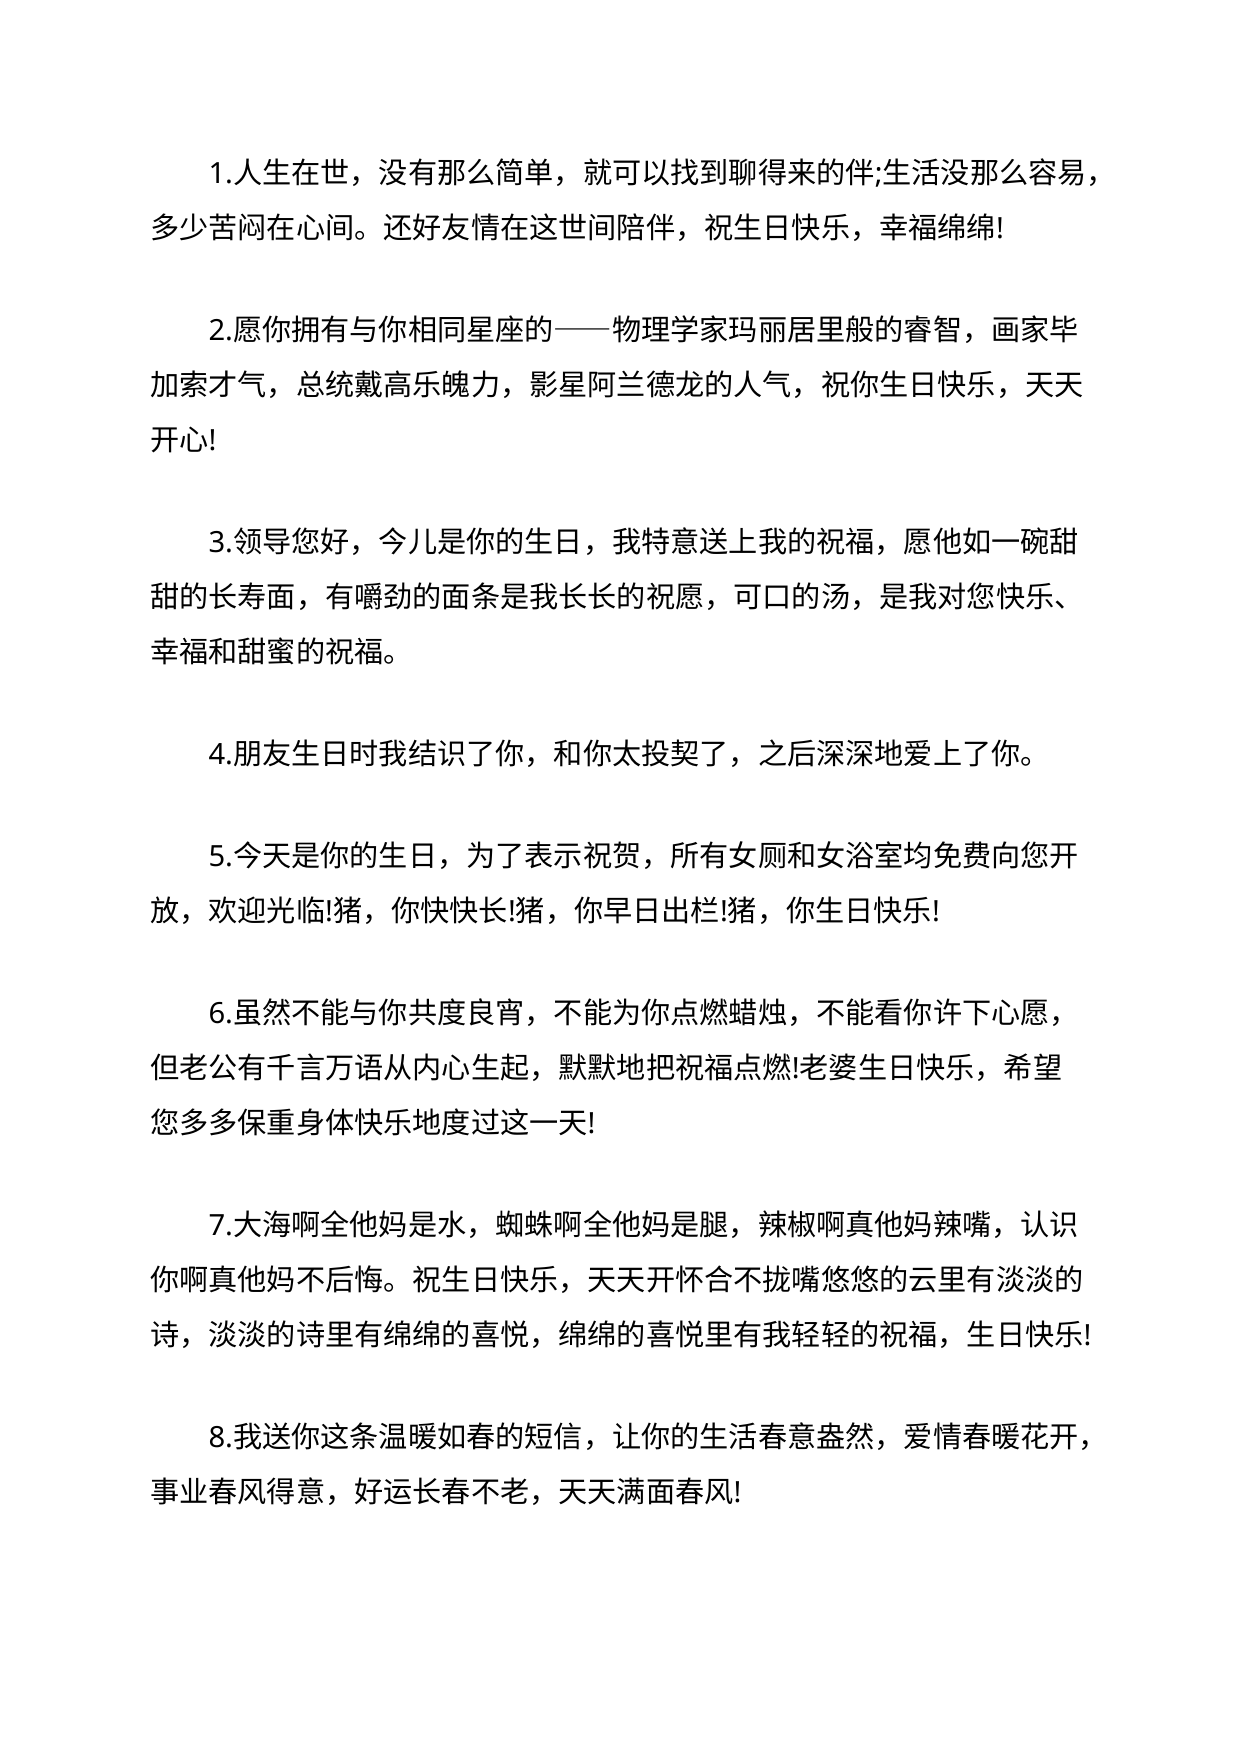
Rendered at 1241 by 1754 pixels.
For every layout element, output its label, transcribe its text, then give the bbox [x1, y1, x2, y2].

text 1.人生在世，没有那么简单，就可以找到聊得来的伴;生活没那么容易，多少苦闷在心间。还好友情在这世间陪伴，祝生日快乐，幸福绵绵! [150, 150, 1090, 247]
text 8.我送你这条温暖如春的短信，让你的生活春意盎然，爱情春暖花开，事业春风得意，好运长春不老，天天满面春风! [150, 1413, 1090, 1511]
text 2.愿你拥有与你相同星座的——物理学家玛丽居里般的睿智，画家毕加索才气，总统戴高乐魄力，影星阿兰德龙的人气，祝你生日快乐，天天开心! [150, 307, 1090, 459]
text 3.领导您好，今儿是你的生日，我特意送上我的祝福，愿他如一碗甜甜的长寿面，有嚼劲的面条是我长长的祝愿，可口的汤，是我对您快乐、幸福和甜蜜的祝福。 [150, 519, 1090, 671]
text 6.虽然不能与你共度良宵，不能为你点燃蜡烛，不能看你许下心愿，但老公有千言万语从内心生起，默默地把祝福点燃!老婆生日快乐，希望您多多保重身体快乐地度过这一天! [150, 989, 1090, 1142]
text 5.今天是你的生日，为了表示祝贺，所有女厕和女浴室均免费向您开放，欢迎光临!猪，你快快长!猪，你早日出栏!猪，你生日快乐! [150, 832, 1090, 930]
text 7.大海啊全他妈是水，蜘蛛啊全他妈是腿，辣椒啊真他妈辣嘴，认识你啊真他妈不后悔。祝生日快乐，天天开怀合不拢嘴悠悠的云里有淡淡的诗，淡淡的诗里有绵绵的喜悦，绵绵的喜悦里有我轻轻的祝福，生日快乐! [150, 1201, 1090, 1354]
text 4.朋友生日时我结识了你，和你太投契了，之后深深地爱上了你。 [150, 731, 1090, 773]
